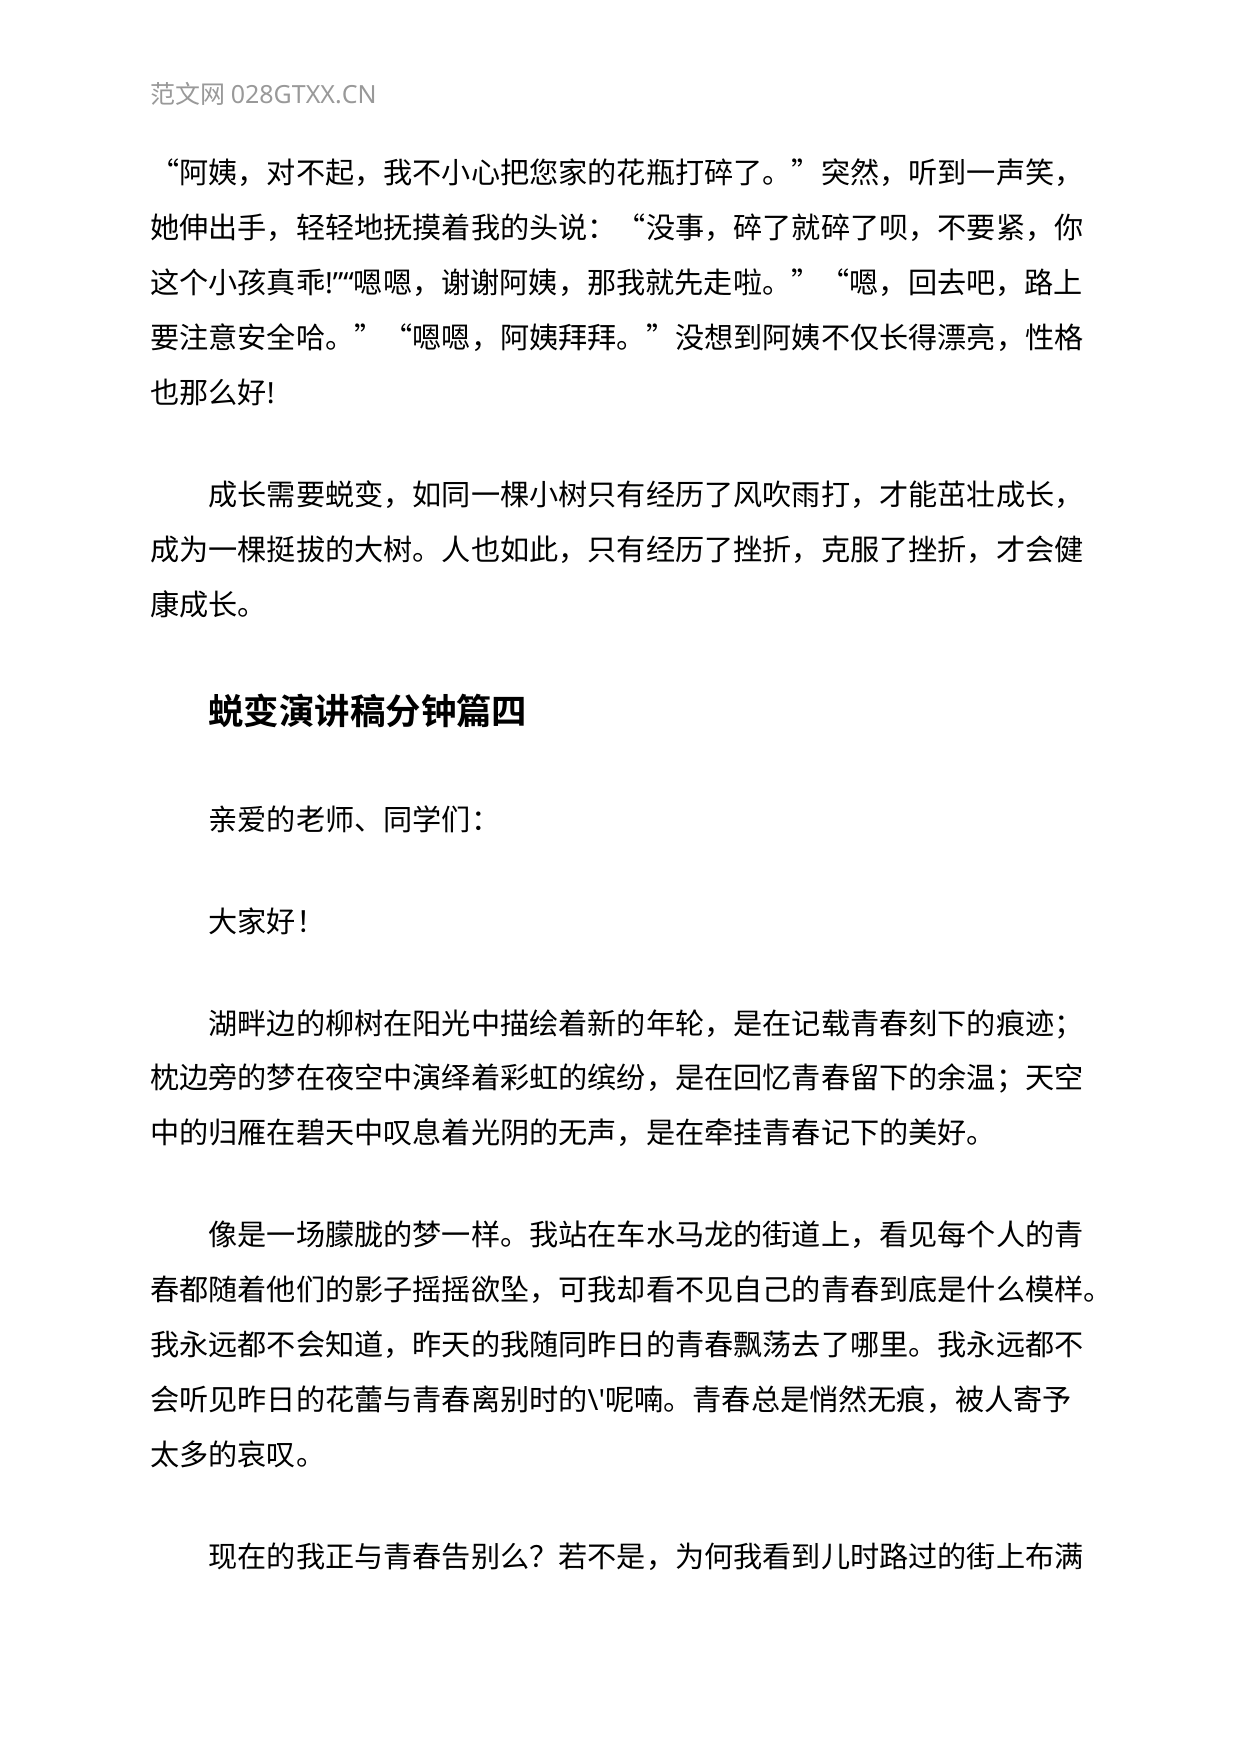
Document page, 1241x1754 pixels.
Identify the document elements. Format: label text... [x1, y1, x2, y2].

text 大家好！ [150, 898, 1090, 941]
text 成长需要蜕变，如同一棵小树只有经历了风吹雨打，才能茁壮成长，成为一棵挺拔的大树。人也如此，只有经历了挫折，克服了挫折，才会健康成长。 [150, 472, 1090, 624]
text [150, 1533, 1090, 1576]
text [150, 150, 1090, 412]
text 亲爱的老师、同学们： [150, 797, 1090, 839]
text 像是一场朦胧的梦一样。我站在车水马龙的街道上，看见每个人的青春都随着他们的影子摇摇欲坠，可我却看不见自己的青春到底是什么模样。我永远都不会知道，昨天的我随同昨日的青春飘荡去了哪里。我永远都不会听见昨日的花蕾与青春离别时的\'呢喃。青春总是悄然无痕，被人寄予太多的哀叹。 [150, 1212, 1090, 1474]
text 蜕变演讲稿分钟篇四 [150, 683, 1090, 734]
text 湖畔边的柳树在阳光中描绘着新的年轮，是在记载青春刻下的痕迹；枕边旁的梦在夜空中演绎着彩虹的缤纷，是在回忆青春留下的余温；天空中的归雁在碧天中叹息着光阴的无声，是在牵挂青春记下的美好。 [150, 1000, 1090, 1152]
